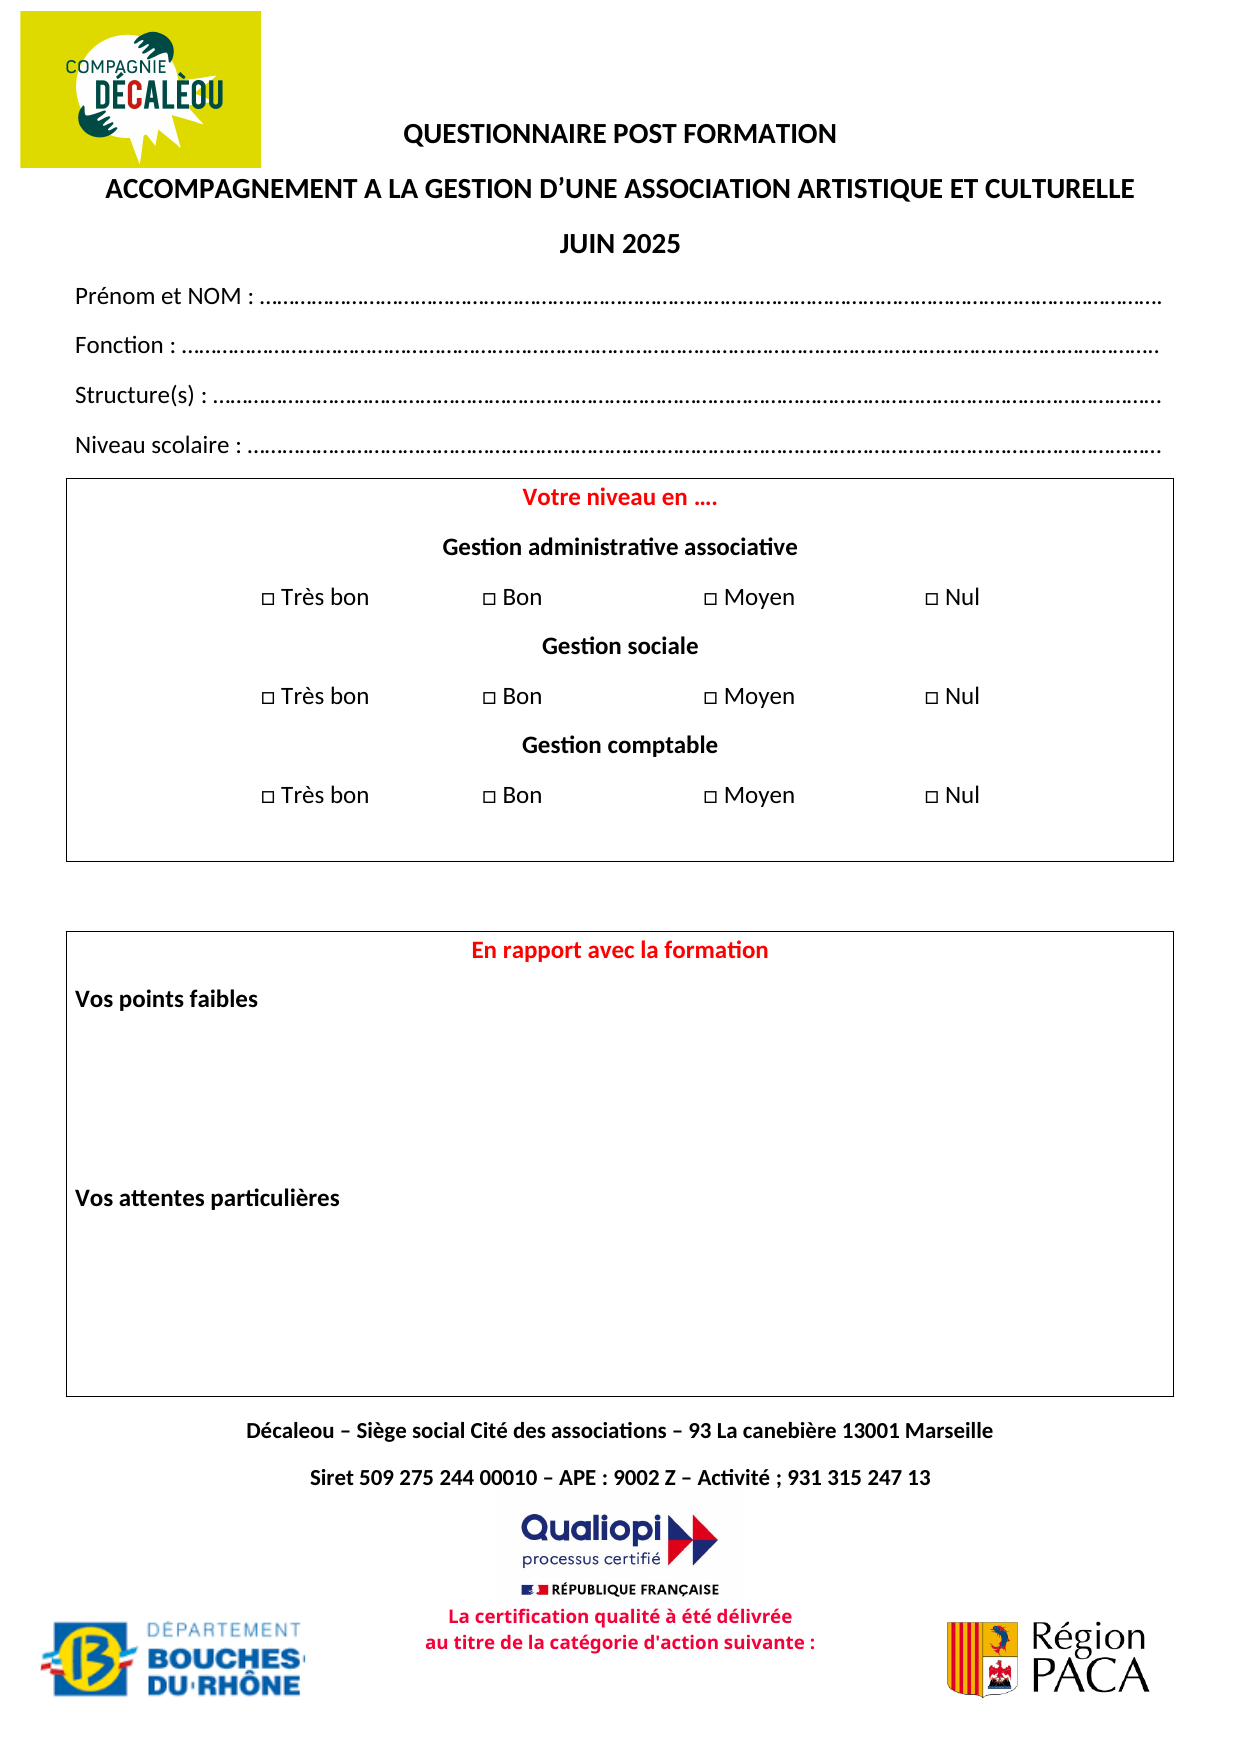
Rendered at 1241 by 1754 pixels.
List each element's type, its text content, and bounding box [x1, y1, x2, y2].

text Vos points faibles [67, 980, 1173, 1014]
picture [20, 11, 261, 168]
text Vos attentes particulières [67, 1179, 1173, 1212]
picture [495, 1491, 744, 1604]
text Prénom et NOM : …………………………………………………………………………………………………………………………………………. [75, 280, 1165, 311]
text Gestion administrative associative [67, 528, 1173, 562]
text JUIN 2025 [75, 225, 1165, 261]
picture [40, 1621, 306, 1698]
picture [937, 1655, 1159, 1715]
text Structure(s) : ………………………………………………………………………………………………………………………………………………… [75, 379, 1165, 410]
text ACCOMPAGNEMENT A LA GESTION D’UNE ASSOCIATION ARTISTIQUE ET CULTURELLE [75, 170, 1165, 205]
text QUESTIONNAIRE POST FORMATION [261, 115, 1165, 150]
text Gestion sociale [67, 627, 1173, 661]
text Niveau scolaire : …………………………………………………………………………………………………………………………………………… [75, 429, 1165, 459]
text □ Très bon □ Bon □ Moyen □ Nul [67, 776, 1173, 809]
text □ Très bon □ Bon □ Moyen □ Nul [67, 577, 1173, 611]
text □ Très bon □ Bon □ Moyen □ Nul [67, 677, 1173, 710]
text Siret 509 275 244 00010 – APE : 9002 Z – Activité ; 931 315 247 13 [75, 1463, 1165, 1491]
text Décaleou – Siège social Cité des associations – 93 La canebière 13001 Marseille [75, 1416, 1165, 1444]
text Fonction : …………………………………………………………………………………………………………………………………………………….. [75, 329, 1165, 360]
text Gestion comptable [67, 726, 1173, 760]
text En rapport avec la formation [67, 932, 1173, 964]
text au titre de la catégorie d'action suivante : [75, 1629, 1165, 1655]
text La certification qualité à été délivrée [75, 1604, 1165, 1629]
text Votre niveau en …. [67, 479, 1173, 512]
